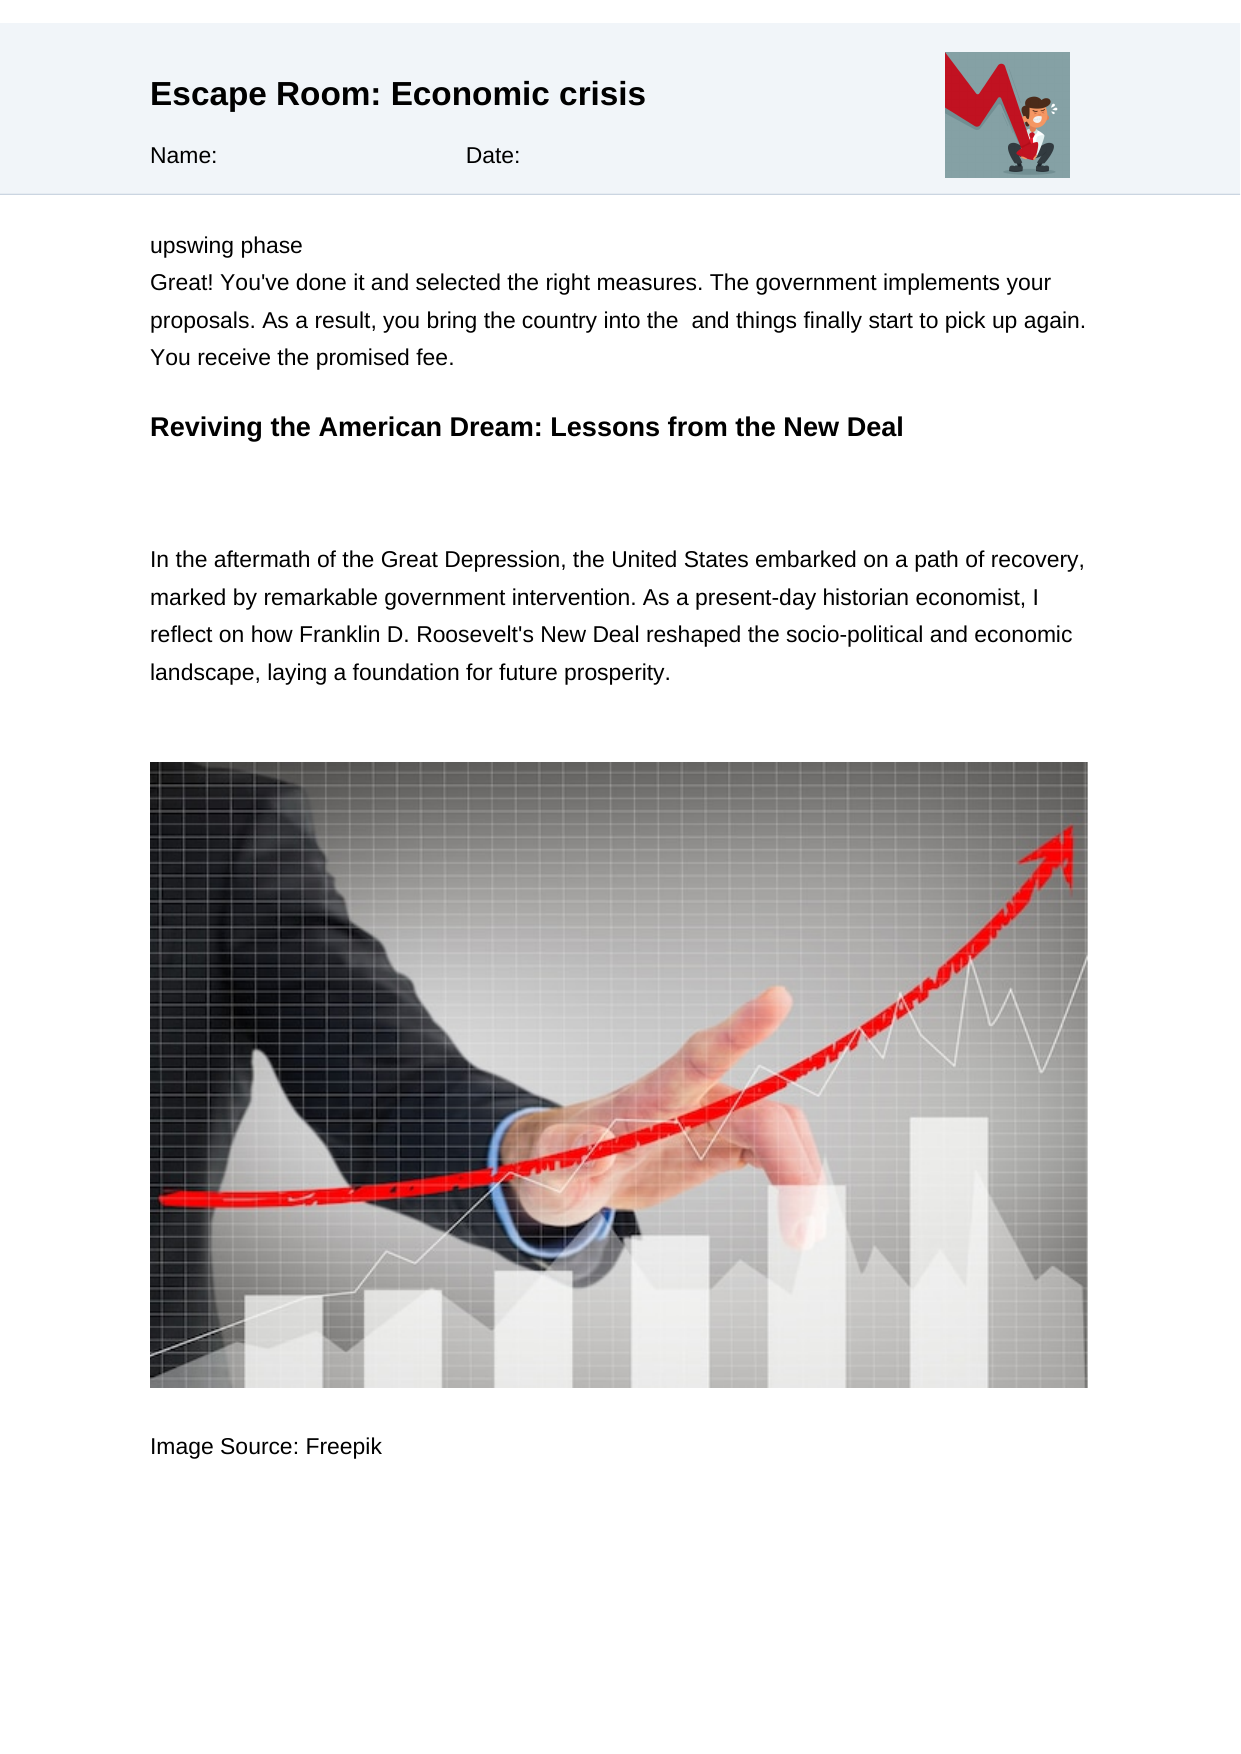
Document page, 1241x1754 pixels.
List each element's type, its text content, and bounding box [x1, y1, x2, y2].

subtitle Reviving the American Dream: Lessons from the New Deal [150, 411, 1090, 442]
text Image Source: Freepik [150, 1425, 1090, 1462]
picture [150, 762, 1088, 1388]
text In the aftermath of the Great Depression, the United States embarked on a path of recovery, marked by remarkable government intervention. As a present-day historian economist, I reflect on how Franklin D. Roosevelt's New Deal reshaped the socio-political and economic landscape, laying a foundation for future prosperity. [150, 538, 1090, 688]
text upswing phase [150, 223, 1090, 261]
text Great! You've done it and selected the right measures. The government implements your proposals. As a result, you bring the country into the and things finally start to pick up again. You receive the promised fee. [150, 261, 1090, 373]
picture [0, 23, 1241, 195]
